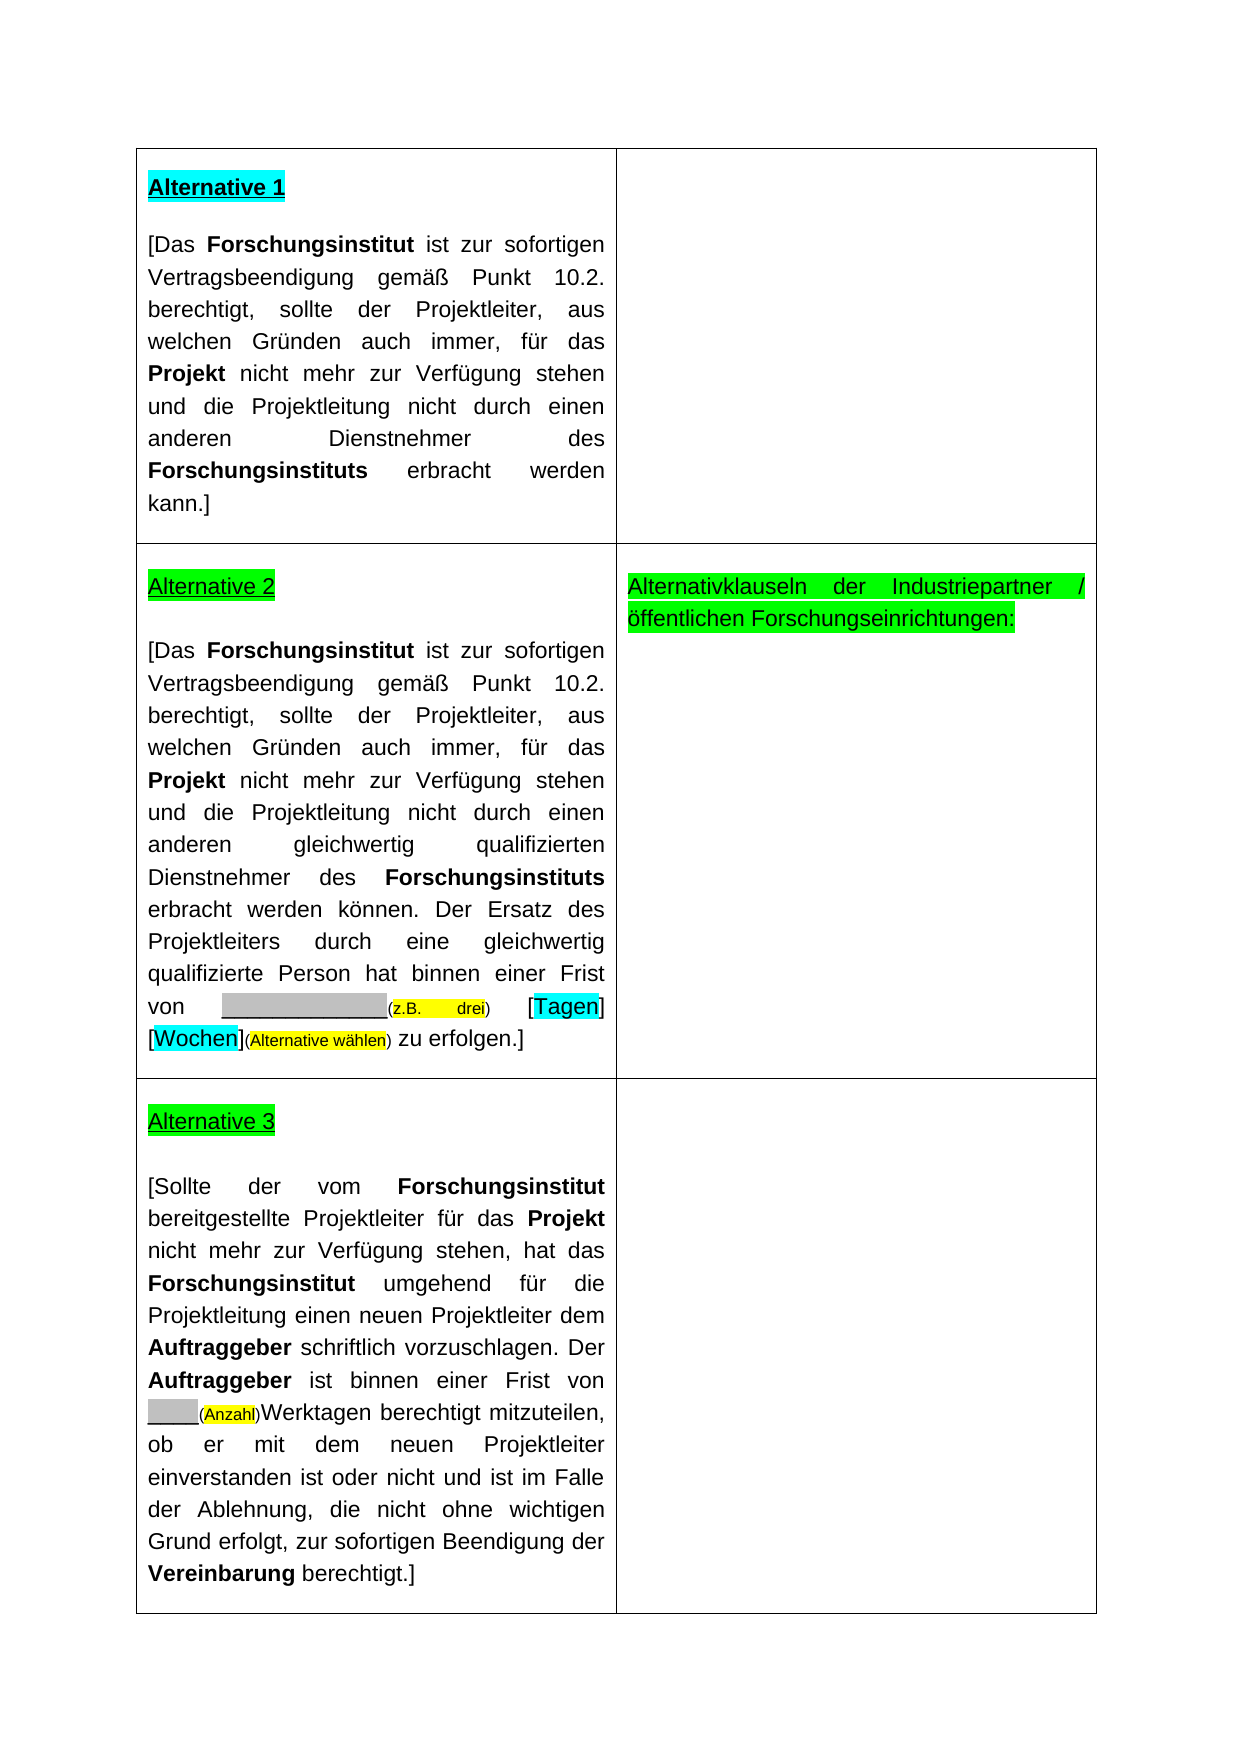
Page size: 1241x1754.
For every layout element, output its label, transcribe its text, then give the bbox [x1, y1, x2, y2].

table_cell Alternative 2 [Das Forschungsinstitut ist zur sofortigen Vertragsbeendigung gemäß Punkt 10.2. berechtigt, sollte der Projektleiter, aus welchen Gründen auch immer, für das Projekt nicht mehr zur Verfügung stehen und die Projektleitung nicht durch einen anderen gleichwertig qualifizierten Dienstnehmer des Forschungsinstituts erbracht werden können. Der Ersatz des Projektleiters durch eine gleichwertig qualifizierte Person hat binnen einer Frist von _____________(z.B. drei) [Tagen][Wochen](Alternative wählen) zu erfolgen.] [137, 544, 616, 1078]
table_cell [617, 149, 1096, 542]
table_cell Alternative 1 [Das Forschungsinstitut ist zur sofortigen Vertragsbeendigung gemäß Punkt 10.2. berechtigt, sollte der Projektleiter, aus welchen Gründen auch immer, für das Projekt nicht mehr zur Verfügung stehen und die Projektleitung nicht durch einen anderen Dienstnehmer des Forschungsinstituts erbracht werden kann.] [137, 149, 616, 542]
table_cell [617, 1079, 1096, 1613]
table_cell Alternative 3 [Sollte der vom Forschungsinstitut bereitgestellte Projektleiter für das Projekt nicht mehr zur Verfügung stehen, hat das Forschungsinstitut umgehend für die Projektleitung einen neuen Projektleiter dem Auftraggeber schriftlich vorzuschlagen. Der Auftraggeber ist binnen einer Frist von ____(Anzahl)Werktagen berechtigt mitzuteilen, ob er mit dem neuen Projektleiter einverstanden ist oder nicht und ist im Falle der Ablehnung, die nicht ohne wichtigen Grund erfolgt, zur sofortigen Beendigung der Vereinbarung berechtigt.] [137, 1079, 616, 1613]
table_cell Alternativklauseln der Industriepartner / öffentlichen Forschungseinrichtungen: [617, 544, 1096, 1078]
